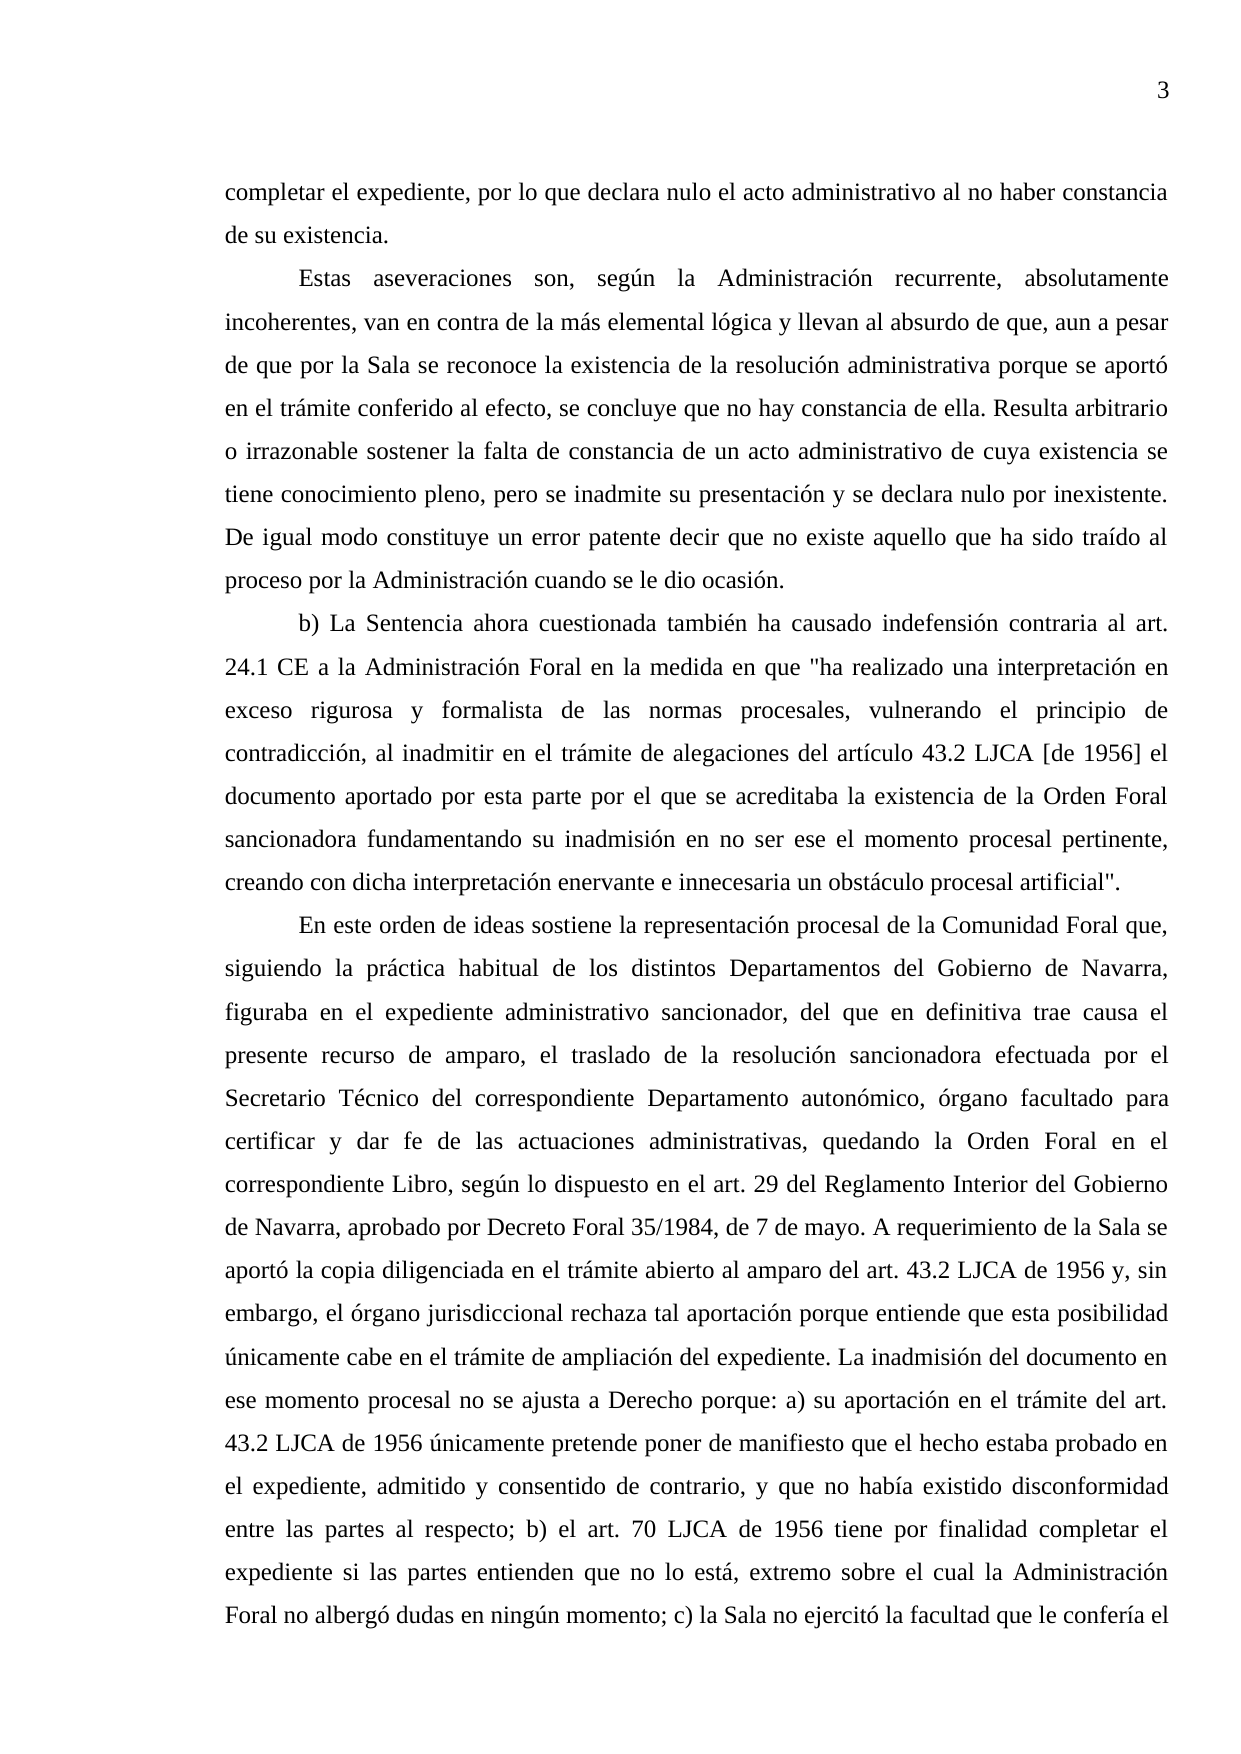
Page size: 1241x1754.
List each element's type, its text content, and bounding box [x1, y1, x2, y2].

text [224, 910, 1169, 1629]
text b) La Sentencia ahora cuestionada también ha causado indefensión contraria al art. 24.1 CE a la Administración Foral en la medida en que "ha realizado una interpretación en exceso rigurosa y formalista de las normas procesales, vulnerando el principio de contradicción, al inadmitir en el trámite de alegaciones del artículo 43.2 LJCA [de 1956] el documento aportado por esta parte por el que se acreditaba la existencia de la Orden Foral sancionadora fundamentando su inadmisión en no ser ese el momento procesal pertinente, creando con dicha interpretación enervante e innecesaria un obstáculo procesal artificial". [224, 608, 1169, 896]
text Estas aseveraciones son, según la Administración recurrente, absolutamente incoherentes, van en contra de la más elemental lógica y llevan al absurdo de que, aun a pesar de que por la Sala se reconoce la existencia de la resolución administrativa porque se aportó en el trámite conferido al efecto, se concluye que no hay constancia de ella. Resulta arbitrario o irrazonable sostener la falta de constancia de un acto administrativo de cuya existencia se tiene conocimiento pleno, pero se inadmite su presentación y se declara nulo por inexistente. De igual modo constituye un error patente decir que no existe aquello que ha sido traído al proceso por la Administración cuando se le dio ocasión. [224, 263, 1169, 594]
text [224, 177, 1169, 249]
